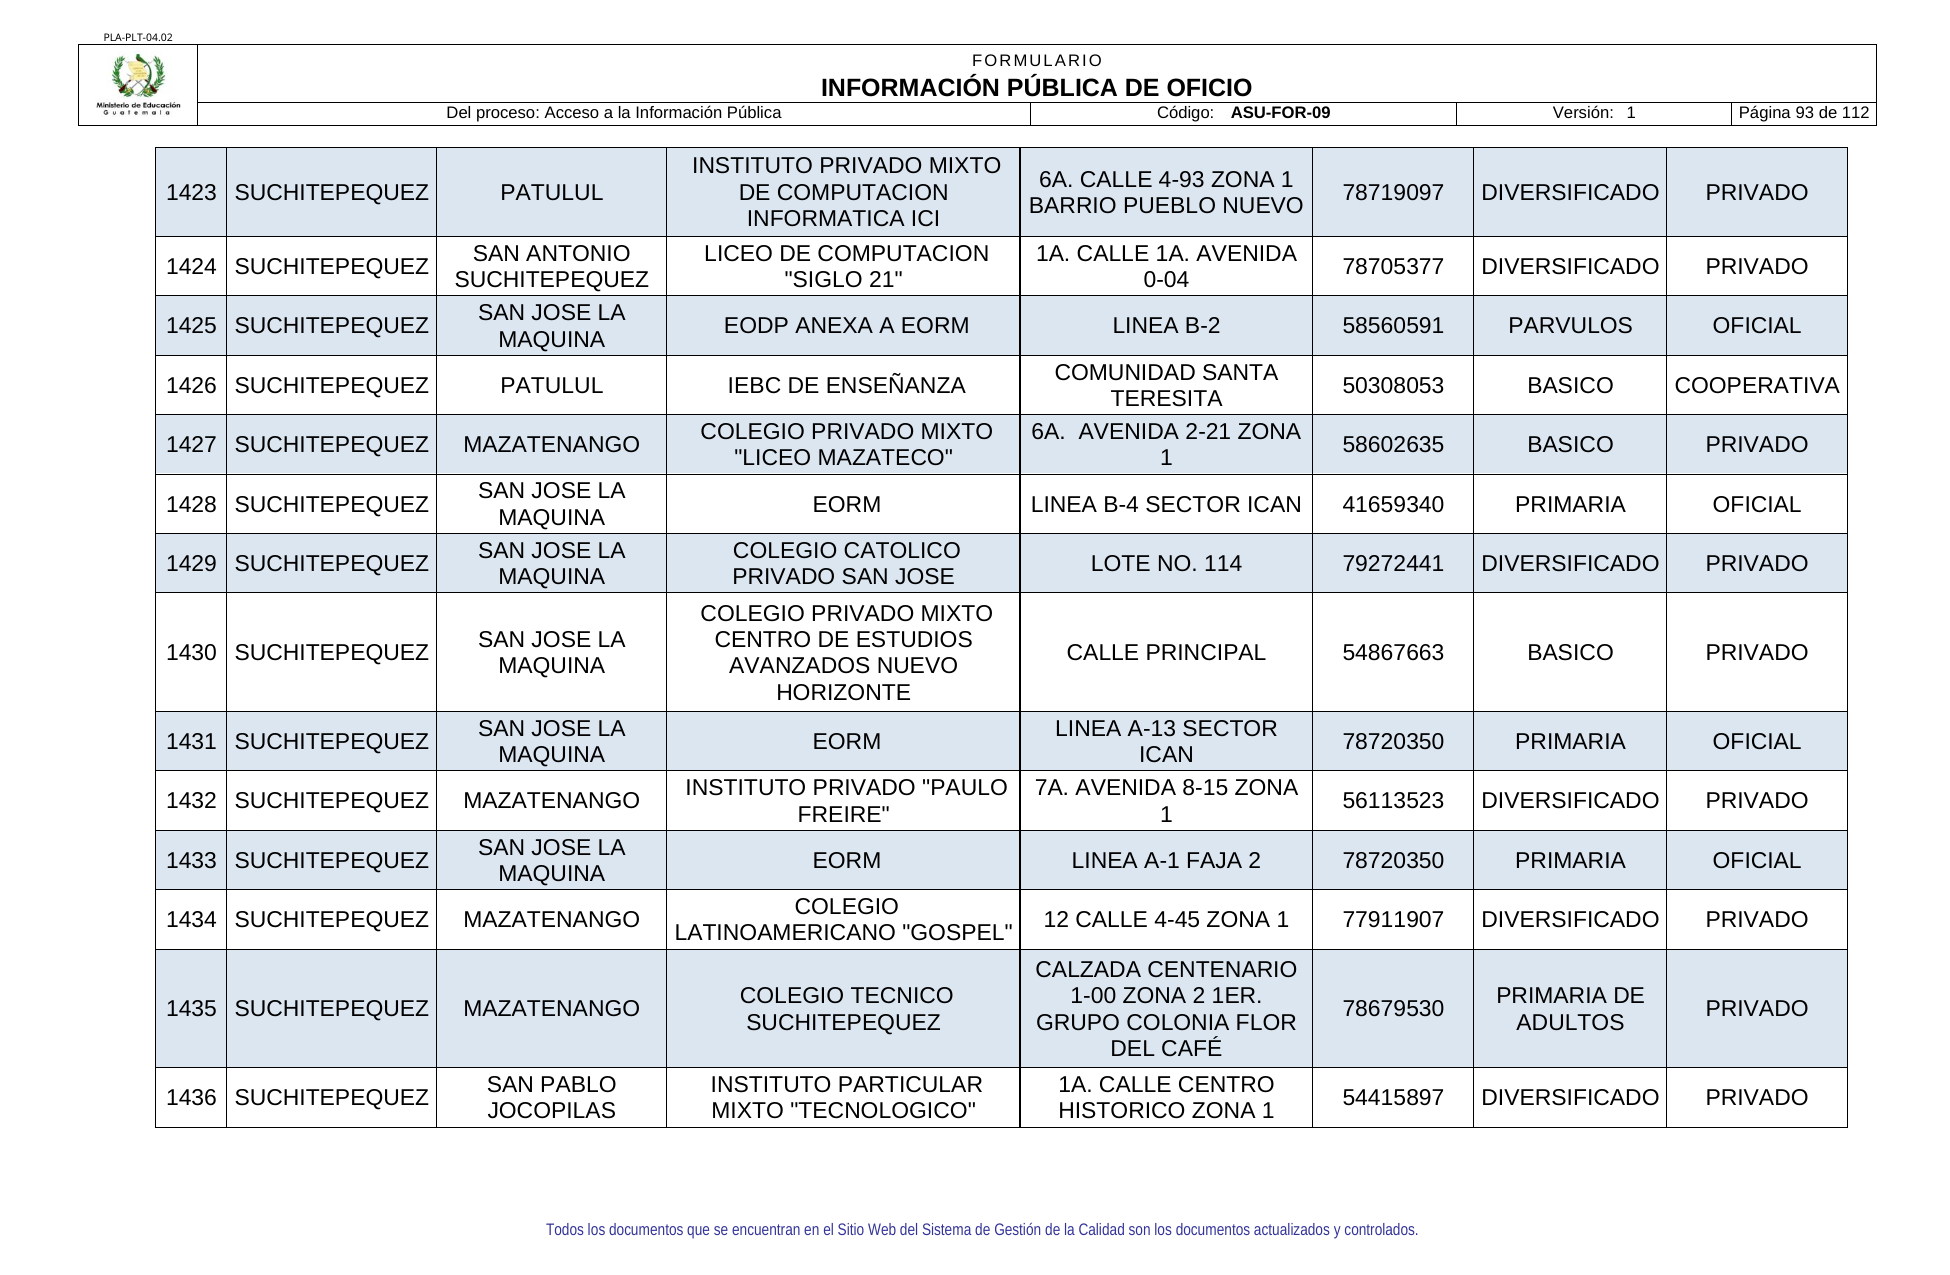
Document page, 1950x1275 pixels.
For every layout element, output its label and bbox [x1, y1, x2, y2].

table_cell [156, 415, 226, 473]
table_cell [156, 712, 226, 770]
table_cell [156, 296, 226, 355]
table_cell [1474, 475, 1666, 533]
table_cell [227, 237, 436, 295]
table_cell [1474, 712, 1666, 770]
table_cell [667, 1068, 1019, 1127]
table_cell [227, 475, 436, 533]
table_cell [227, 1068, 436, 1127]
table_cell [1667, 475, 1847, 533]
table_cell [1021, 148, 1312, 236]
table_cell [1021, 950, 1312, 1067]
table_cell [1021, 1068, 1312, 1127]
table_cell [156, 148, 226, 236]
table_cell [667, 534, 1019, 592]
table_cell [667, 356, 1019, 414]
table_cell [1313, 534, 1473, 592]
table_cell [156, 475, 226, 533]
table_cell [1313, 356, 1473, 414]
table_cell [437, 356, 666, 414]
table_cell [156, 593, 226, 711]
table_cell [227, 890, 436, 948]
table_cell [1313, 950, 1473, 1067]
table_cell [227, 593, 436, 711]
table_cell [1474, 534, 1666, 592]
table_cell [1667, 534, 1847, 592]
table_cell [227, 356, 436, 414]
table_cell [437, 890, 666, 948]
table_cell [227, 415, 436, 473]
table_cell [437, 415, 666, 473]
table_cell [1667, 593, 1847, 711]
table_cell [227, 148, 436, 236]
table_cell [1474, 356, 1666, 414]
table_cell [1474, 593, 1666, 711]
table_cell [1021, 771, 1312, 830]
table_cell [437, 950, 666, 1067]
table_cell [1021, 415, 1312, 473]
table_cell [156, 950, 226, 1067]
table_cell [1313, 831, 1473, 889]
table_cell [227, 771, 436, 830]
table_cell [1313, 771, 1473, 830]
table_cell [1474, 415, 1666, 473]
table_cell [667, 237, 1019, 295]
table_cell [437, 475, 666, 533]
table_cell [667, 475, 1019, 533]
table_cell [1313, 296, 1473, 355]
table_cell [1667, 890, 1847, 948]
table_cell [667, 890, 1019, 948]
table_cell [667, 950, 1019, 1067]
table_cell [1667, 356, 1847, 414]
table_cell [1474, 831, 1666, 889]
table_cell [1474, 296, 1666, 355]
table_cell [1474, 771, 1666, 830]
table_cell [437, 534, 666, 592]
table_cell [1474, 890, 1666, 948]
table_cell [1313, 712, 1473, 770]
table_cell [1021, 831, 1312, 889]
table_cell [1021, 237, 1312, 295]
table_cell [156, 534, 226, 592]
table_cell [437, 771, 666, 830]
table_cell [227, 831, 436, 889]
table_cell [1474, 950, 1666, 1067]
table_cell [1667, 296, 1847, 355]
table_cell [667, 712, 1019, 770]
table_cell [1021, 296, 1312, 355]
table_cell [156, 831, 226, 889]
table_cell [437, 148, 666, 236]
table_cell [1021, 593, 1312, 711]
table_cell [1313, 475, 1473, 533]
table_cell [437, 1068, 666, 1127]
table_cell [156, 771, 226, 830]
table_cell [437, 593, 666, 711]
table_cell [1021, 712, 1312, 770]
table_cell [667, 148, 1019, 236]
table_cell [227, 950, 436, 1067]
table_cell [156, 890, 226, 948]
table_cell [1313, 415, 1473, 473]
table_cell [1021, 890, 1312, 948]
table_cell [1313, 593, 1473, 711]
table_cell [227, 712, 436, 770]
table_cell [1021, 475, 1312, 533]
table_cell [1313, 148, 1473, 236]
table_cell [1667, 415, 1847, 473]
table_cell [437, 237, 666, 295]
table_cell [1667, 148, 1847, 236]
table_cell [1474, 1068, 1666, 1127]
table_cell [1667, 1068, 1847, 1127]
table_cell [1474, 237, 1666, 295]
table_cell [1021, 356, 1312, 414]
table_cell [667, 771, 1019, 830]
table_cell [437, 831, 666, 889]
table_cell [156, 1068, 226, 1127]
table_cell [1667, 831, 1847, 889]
picture [95, 51, 181, 117]
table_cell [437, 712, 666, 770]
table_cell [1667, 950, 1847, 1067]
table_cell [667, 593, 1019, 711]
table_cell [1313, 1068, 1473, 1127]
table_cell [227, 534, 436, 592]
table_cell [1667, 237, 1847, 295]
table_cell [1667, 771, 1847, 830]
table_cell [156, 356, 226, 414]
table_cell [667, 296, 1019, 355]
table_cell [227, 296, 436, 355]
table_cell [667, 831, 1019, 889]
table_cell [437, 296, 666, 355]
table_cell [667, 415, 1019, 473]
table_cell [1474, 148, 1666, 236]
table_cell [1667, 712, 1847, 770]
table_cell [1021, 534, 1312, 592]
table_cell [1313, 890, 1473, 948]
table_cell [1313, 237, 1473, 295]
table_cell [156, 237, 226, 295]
